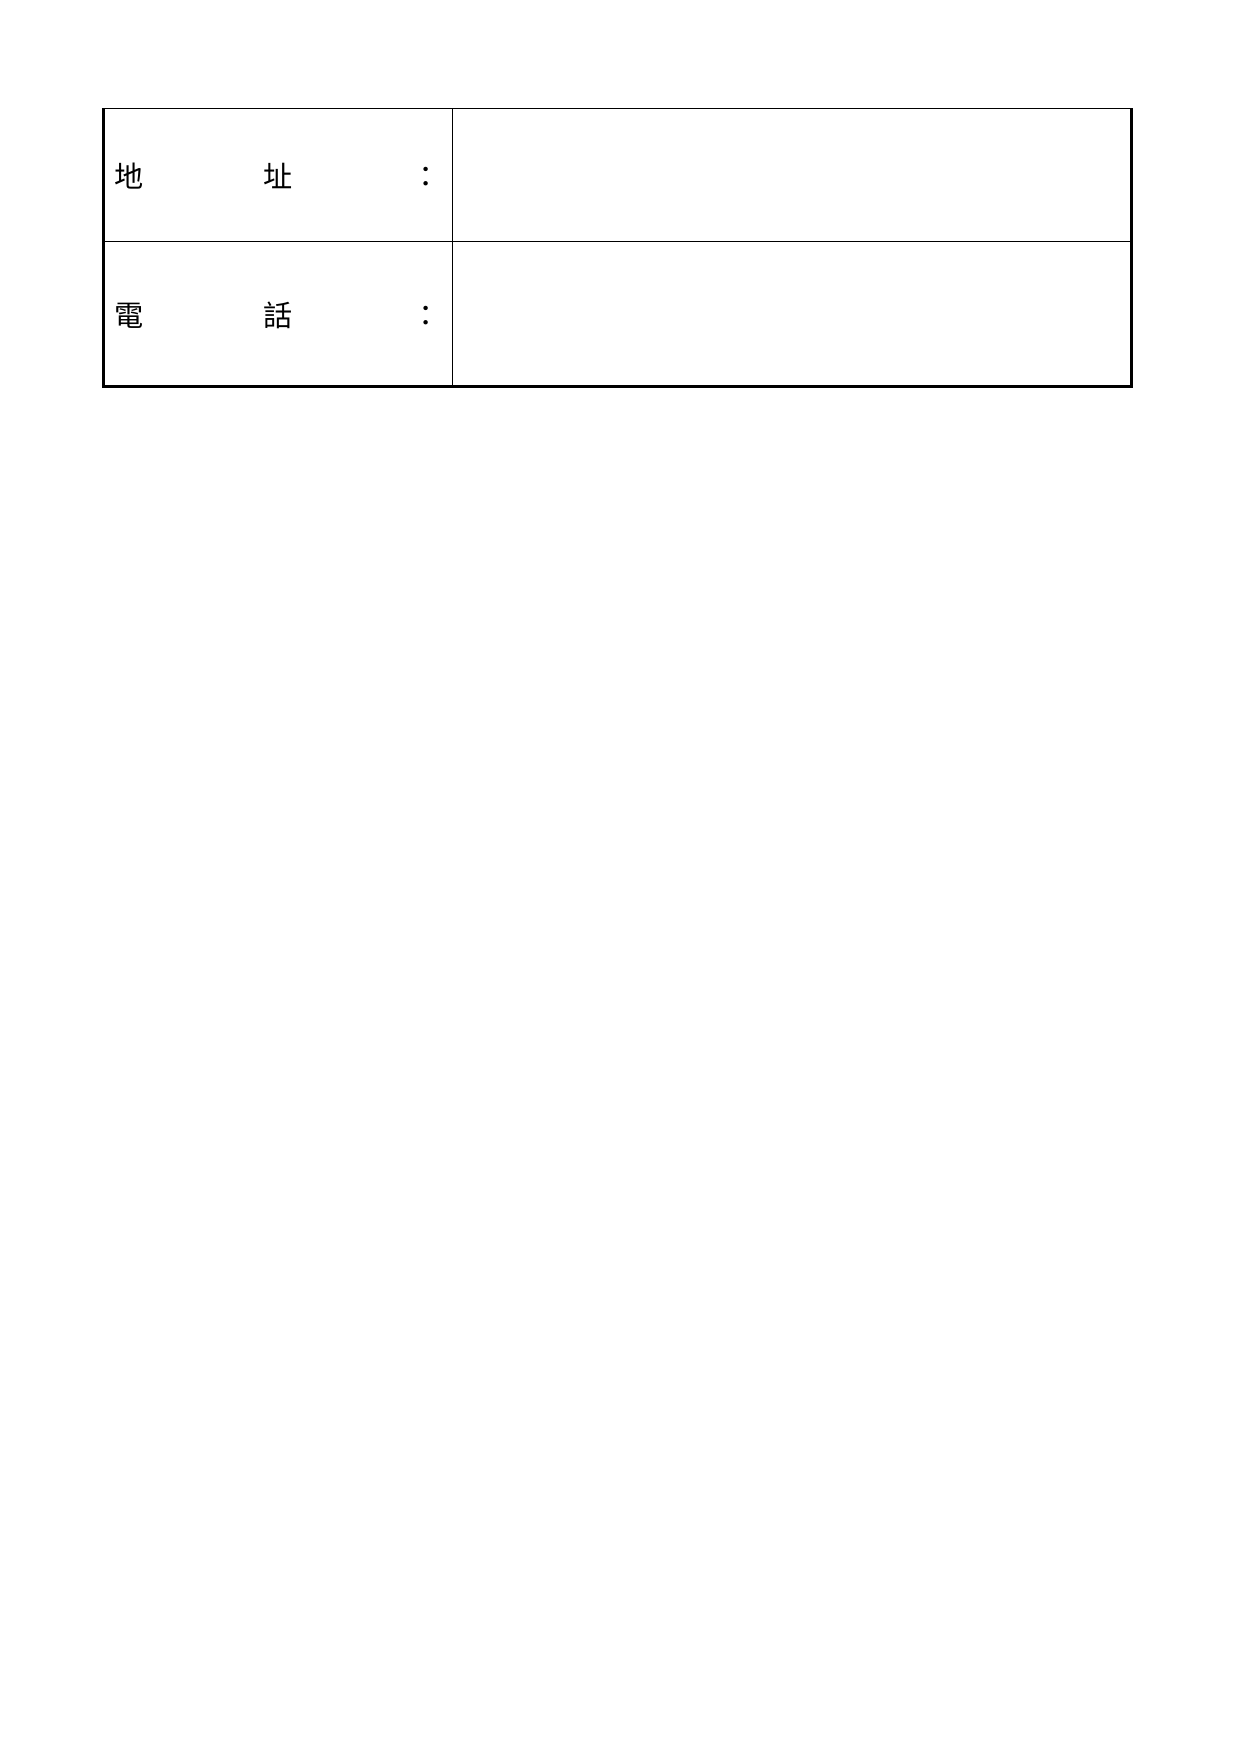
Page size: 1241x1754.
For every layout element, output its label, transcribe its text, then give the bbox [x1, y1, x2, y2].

table_cell 地址： [105, 109, 452, 241]
table_cell [453, 109, 1130, 241]
table_cell [453, 242, 1130, 385]
table_cell 電話： [105, 242, 452, 385]
